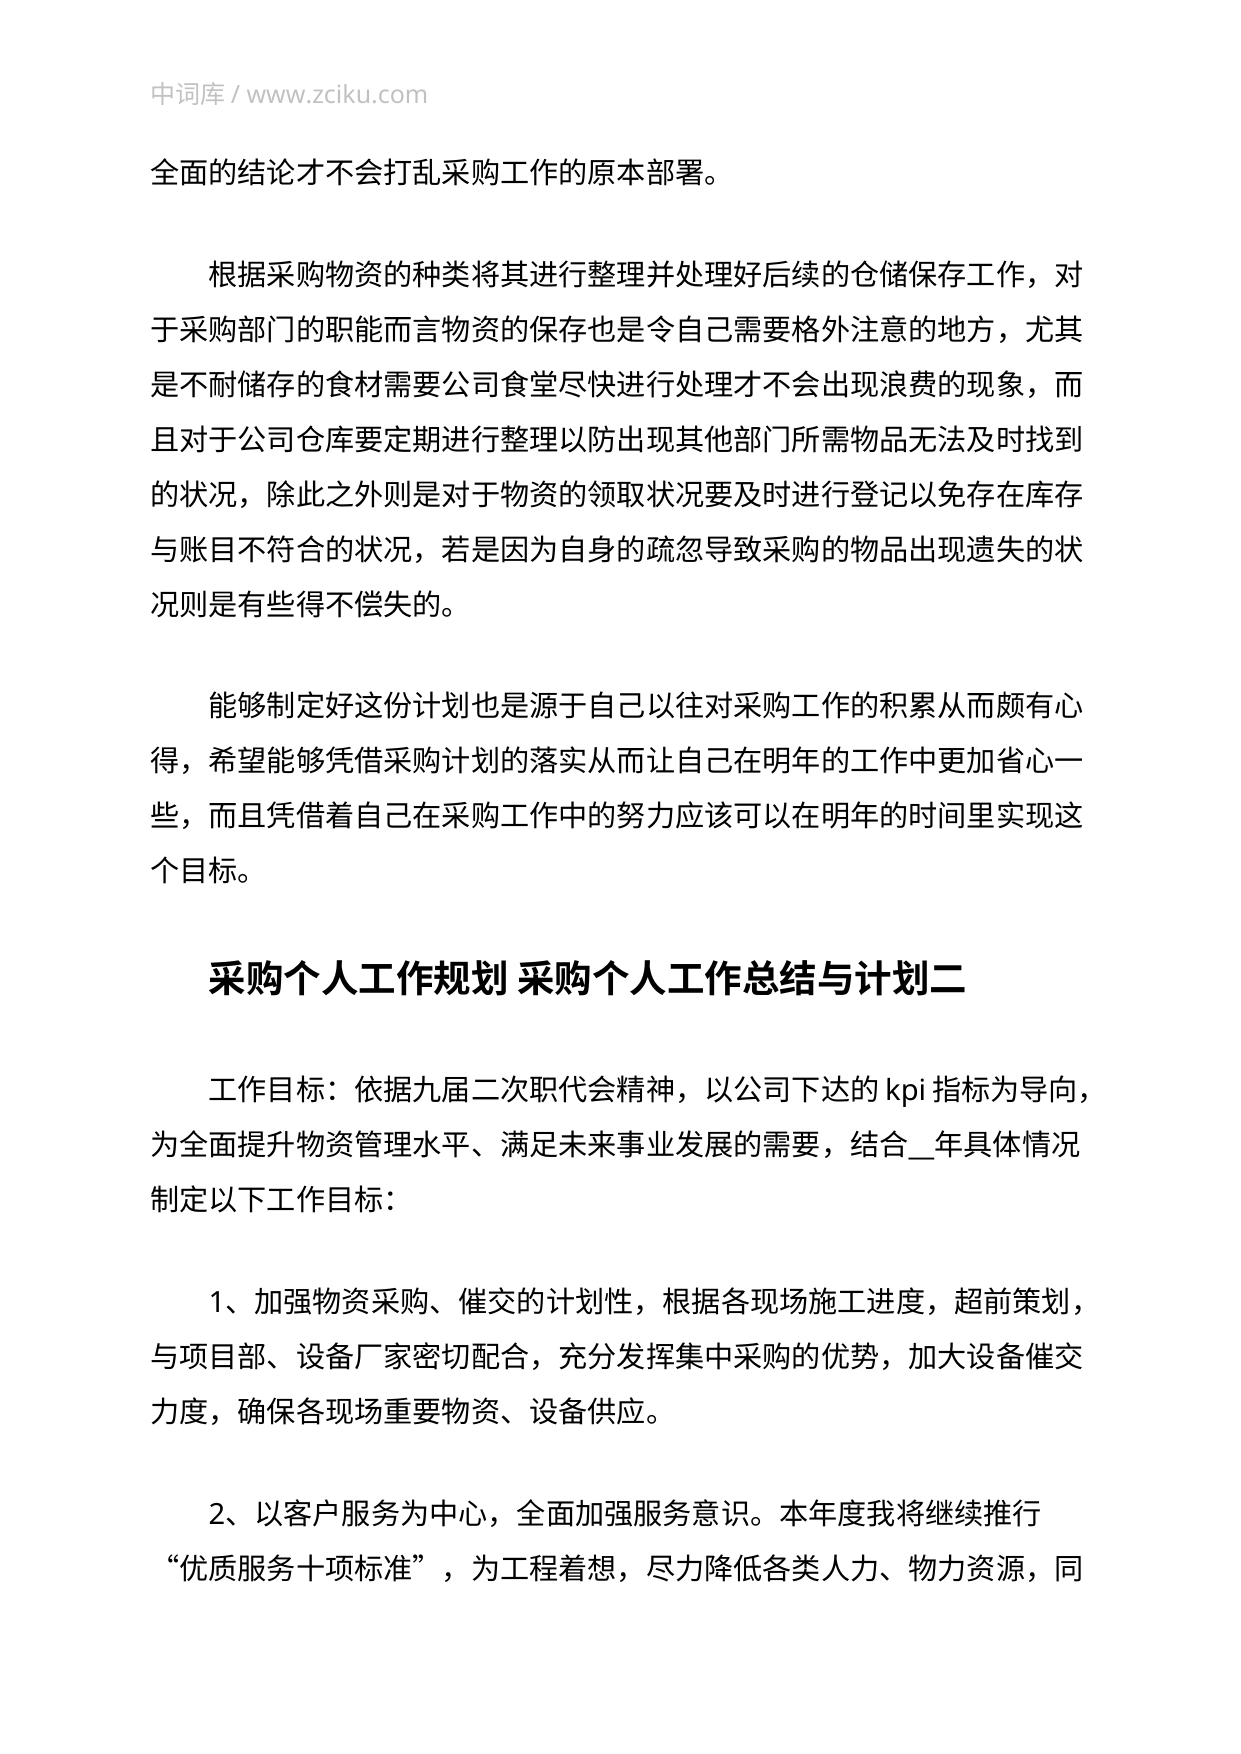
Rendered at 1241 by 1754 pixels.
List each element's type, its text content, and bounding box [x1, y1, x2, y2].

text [150, 1490, 1090, 1587]
text 根据采购物资的种类将其进行整理并处理好后续的仓储保存工作，对于采购部门的职能而言物资的保存也是令自己需要格外注意的地方，尤其是不耐储存的食材需要公司食堂尽快进行处理才不会出现浪费的现象，而且对于公司仓库要定期进行整理以防出现其他部门所需物品无法及时找到的状况，除此之外则是对于物资的领取状况要及时进行登记以免存在库存与账目不符合的状况，若是因为自身的疏忽导致采购的物品出现遗失的状况则是有些得不偿失的。 [150, 252, 1090, 623]
text 工作目标：依据九届二次职代会精神，以公司下达的kpi指标为导向，为全面提升物资管理水平、满足未来事业发展的需要，结合__年具体情况制定以下工作目标： [150, 1067, 1090, 1219]
text 能够制定好这份计划也是源于自己以往对采购工作的积累从而颇有心得，希望能够凭借采购计划的落实从而让自己在明年的工作中更加省心一些，而且凭借着自己在采购工作中的努力应该可以在明年的时间里实现这个目标。 [150, 683, 1090, 890]
text 1、加强物资采购、催交的计划性，根据各现场施工进度，超前策划，与项目部、设备厂家密切配合，充分发挥集中采购的优势，加大设备催交力度，确保各现场重要物资、设备供应。 [150, 1278, 1090, 1431]
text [150, 150, 1090, 192]
text 采购个人工作规划 采购个人工作总结与计划二 [150, 949, 1090, 1004]
